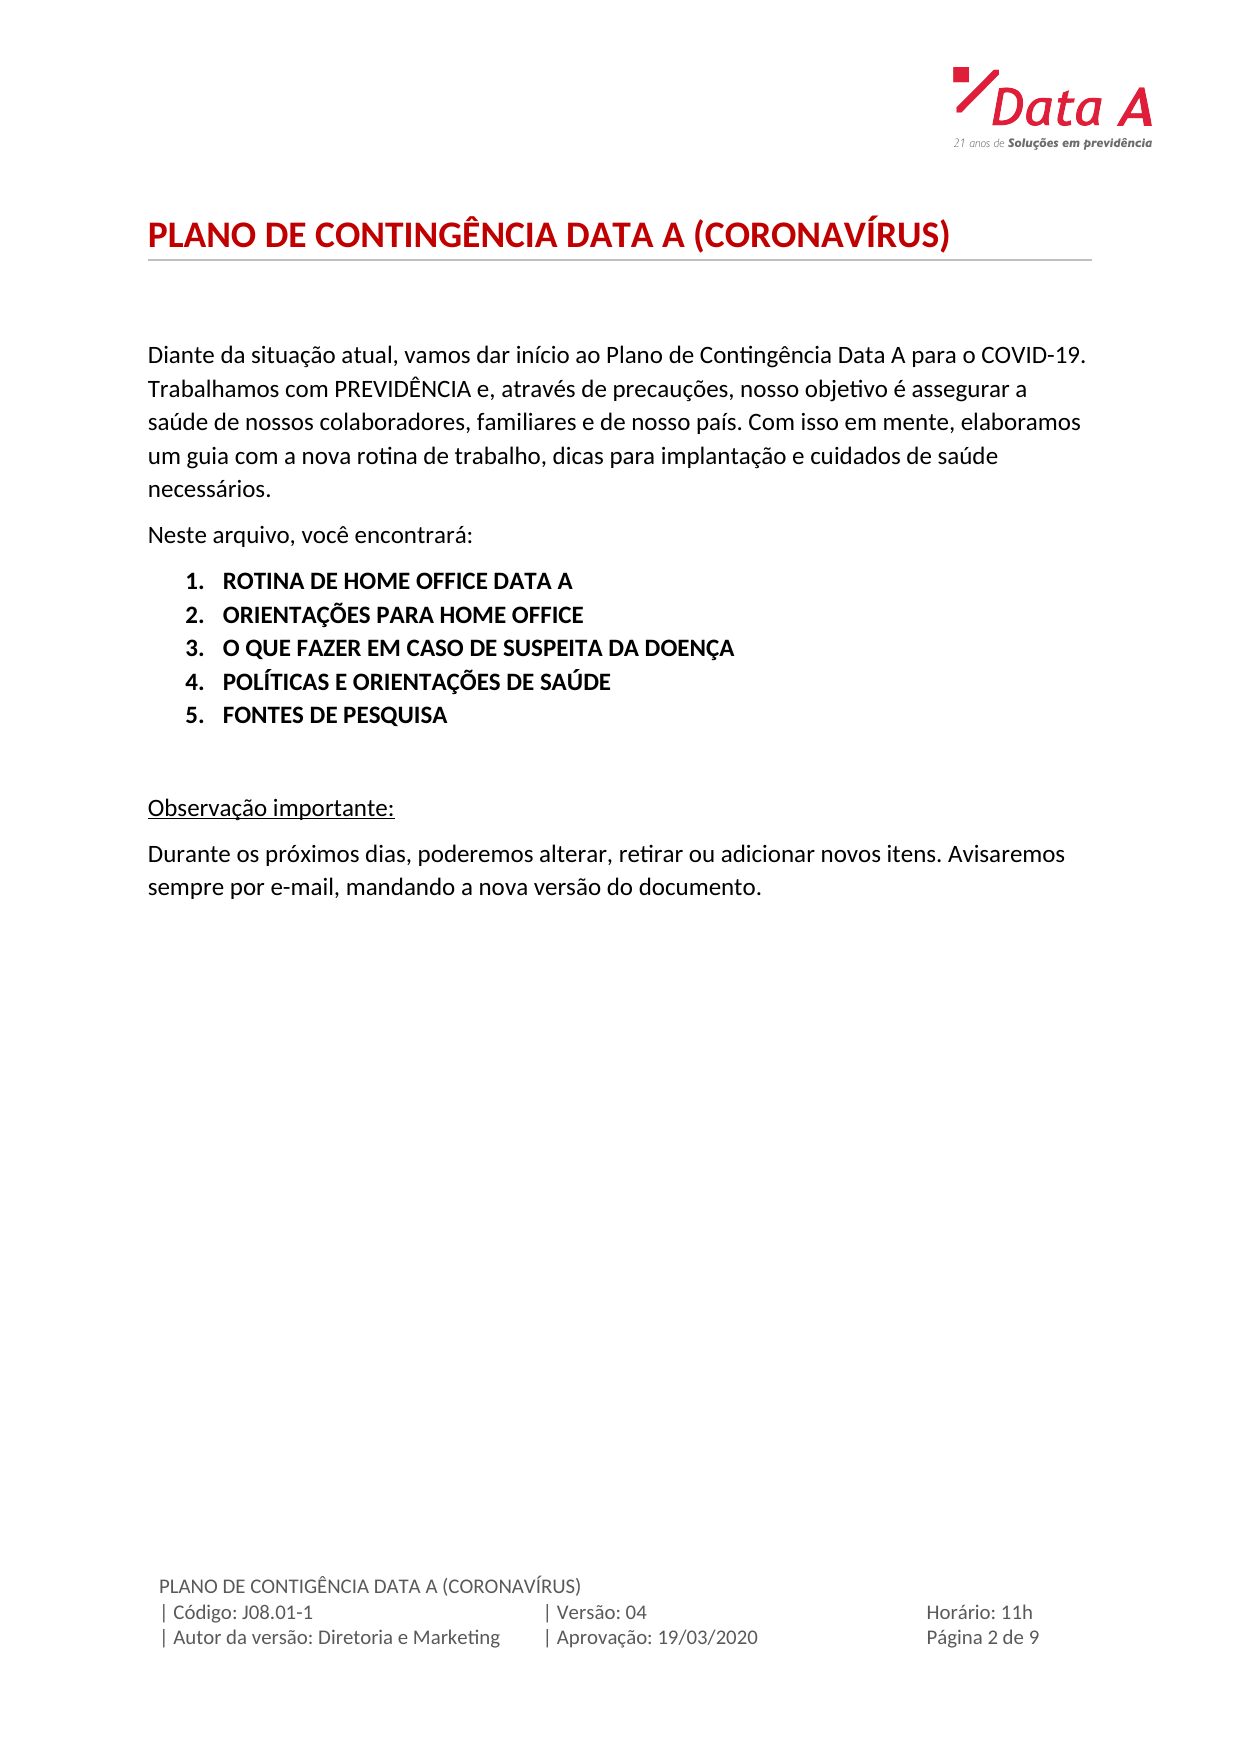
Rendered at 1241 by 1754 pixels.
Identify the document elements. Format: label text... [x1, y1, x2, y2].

text Observação importante: [148, 792, 1092, 822]
picture [953, 67, 1152, 150]
text Durante os próximos dias, poderemos alterar, retirar ou adicionar novos itens. Avisaremos sempre por e-mail, mandando a nova versão do documento. [148, 838, 1092, 902]
text Diante da situação atual, vamos dar início ao Plano de Contingência Data A para o COVID-19. Trabalhamos com PREVIDÊNCIA e, através de precauções, nosso objetivo é assegurar a saúde de nossos colaboradores, familiares e de nosso país. Com isso em mente, elaboramos um guia com a nova rotina de trabalho, dicas para implantação e cuidados de saúde necessários. [148, 339, 1092, 504]
list ROTINA DE HOME OFFICE DATA A [185, 565, 1092, 596]
list ORIENTAÇÕES PARA HOME OFFICE [185, 599, 1092, 629]
text Neste arquivo, você encontrará: [148, 519, 1092, 550]
list O QUE FAZER EM CASO DE SUSPEITA DA DOENÇA [185, 632, 1092, 663]
text plano de contiNgência data a (coronavírus) [148, 211, 1092, 259]
list POLÍTICAS E ORIENTAÇÕES DE SAÚDE [185, 666, 1092, 697]
list FONTES DE PESQUISA [185, 699, 1092, 730]
